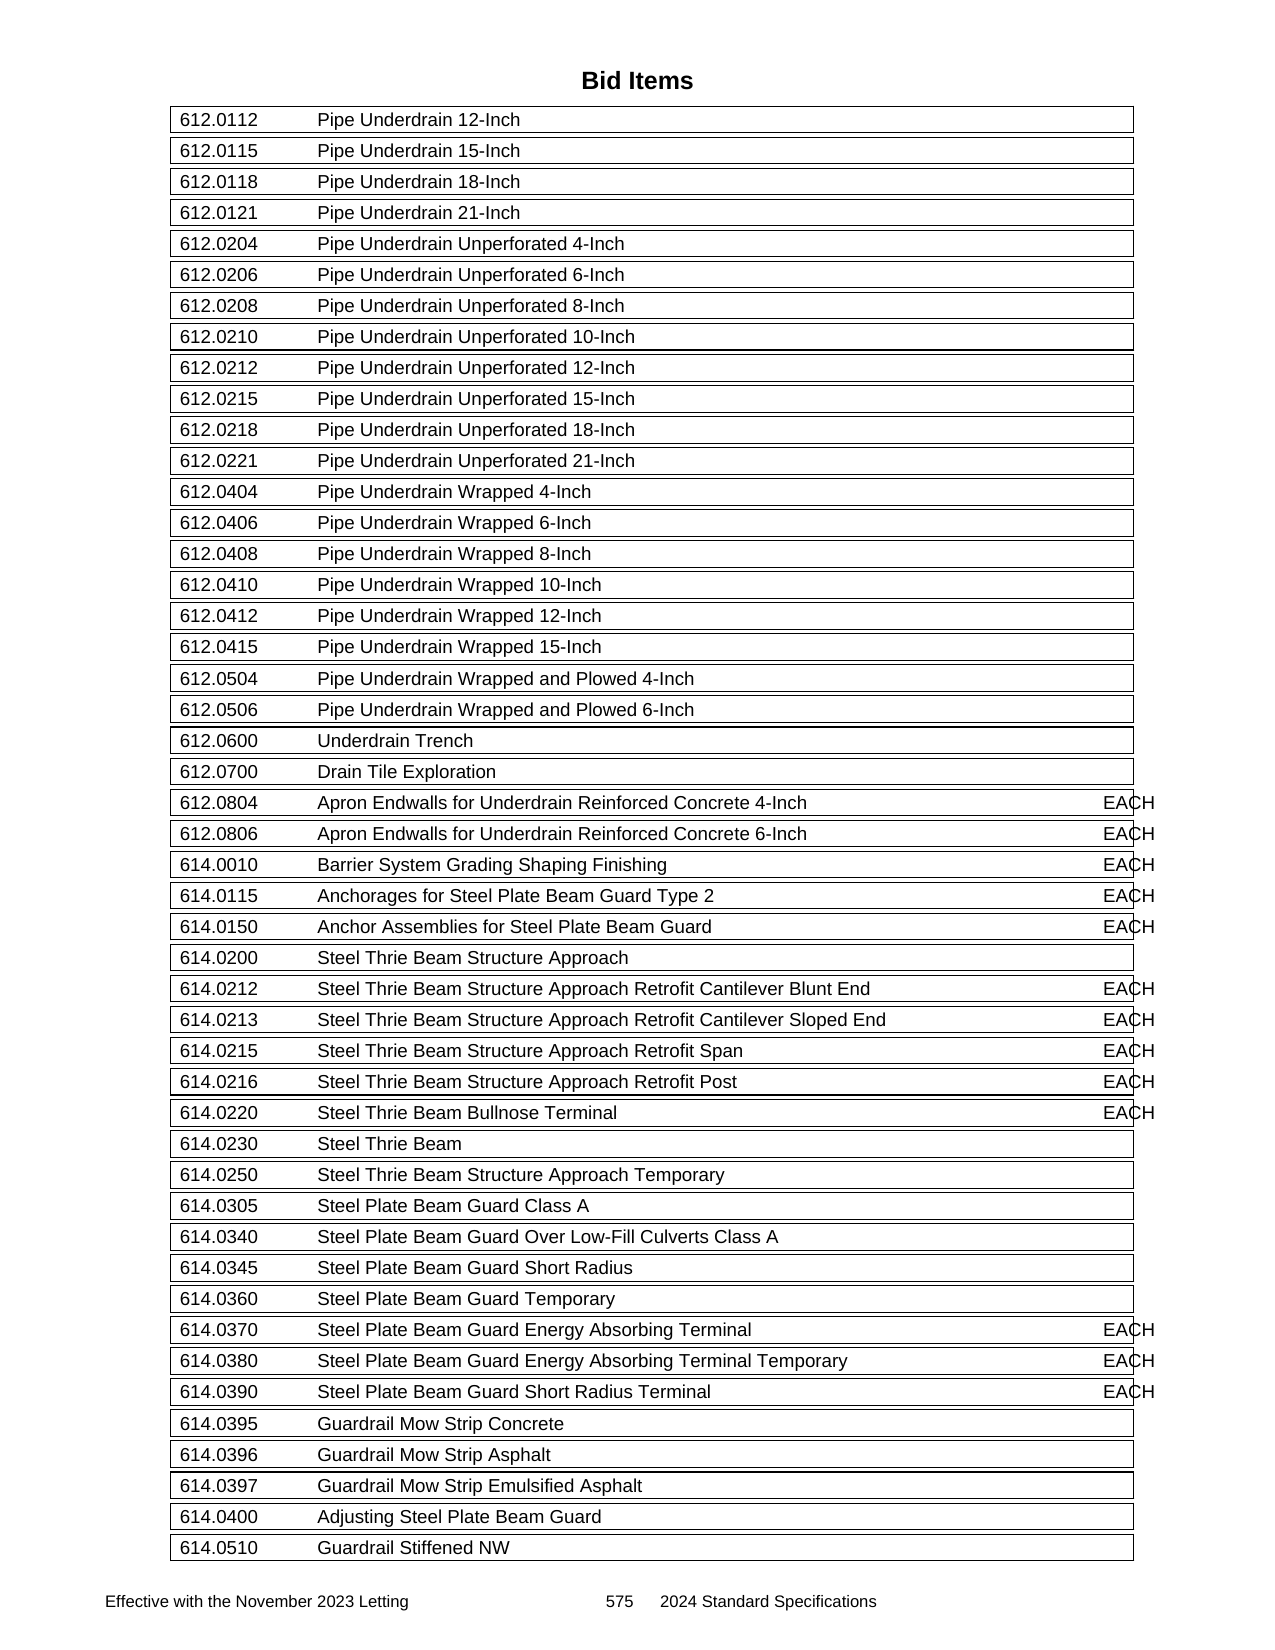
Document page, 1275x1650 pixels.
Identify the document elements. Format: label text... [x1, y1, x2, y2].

text 614.0340 Steel Plate Beam Guard Over Low-Fill Culverts Class A LF [171, 1224, 1133, 1250]
text 614.0370 Steel Plate Beam Guard Energy Absorbing Terminal EACH [171, 1317, 1133, 1343]
text 612.0204 Pipe Underdrain Unperforated 4-Inch LF [171, 231, 1133, 256]
text 612.0504 Pipe Underdrain Wrapped and Plowed 4-Inch LF [171, 665, 1133, 691]
text 612.0700 Drain Tile Exploration LF [171, 759, 1133, 784]
text 612.0206 Pipe Underdrain Unperforated 6-Inch LF [171, 262, 1133, 287]
text 612.0412 Pipe Underdrain Wrapped 12-Inch LF [171, 603, 1133, 629]
text 612.0404 Pipe Underdrain Wrapped 4-Inch LF [171, 479, 1133, 505]
text 614.0390 Steel Plate Beam Guard Short Radius Terminal EACH [171, 1379, 1133, 1405]
text 612.0208 Pipe Underdrain Unperforated 8-Inch LF [171, 293, 1133, 318]
text 614.0010 Barrier System Grading Shaping Finishing EACH [171, 852, 1133, 877]
text 614.0510 Guardrail Stiffened NW LF [171, 1535, 1133, 1560]
text 614.0150 Anchor Assemblies for Steel Plate Beam Guard EACH [171, 914, 1133, 939]
text 612.0806 Apron Endwalls for Underdrain Reinforced Concrete 6-Inch EACH [171, 821, 1133, 846]
text 614.0400 Adjusting Steel Plate Beam Guard LF [171, 1504, 1133, 1529]
text 612.0415 Pipe Underdrain Wrapped 15-Inch LF [171, 634, 1133, 660]
text 614.0230 Steel Thrie Beam LF [171, 1131, 1133, 1157]
text 612.0221 Pipe Underdrain Unperforated 21-Inch LF [171, 448, 1133, 474]
text 612.0118 Pipe Underdrain 18-Inch LF [171, 169, 1133, 194]
text 612.0210 Pipe Underdrain Unperforated 10-Inch LF [171, 324, 1133, 349]
text 614.0380 Steel Plate Beam Guard Energy Absorbing Terminal Temporary EACH [171, 1348, 1133, 1374]
text 614.0250 Steel Thrie Beam Structure Approach Temporary LF [171, 1162, 1133, 1188]
text 614.0397 Guardrail Mow Strip Emulsified Asphalt SY [171, 1473, 1133, 1498]
text 612.0115 Pipe Underdrain 15-Inch LF [171, 138, 1133, 163]
text 612.0121 Pipe Underdrain 21-Inch LF [171, 200, 1133, 225]
text 612.0212 Pipe Underdrain Unperforated 12-Inch LF [171, 355, 1133, 381]
text 614.0115 Anchorages for Steel Plate Beam Guard Type 2 EACH [171, 883, 1133, 908]
text 612.0406 Pipe Underdrain Wrapped 6-Inch LF [171, 510, 1133, 536]
text 614.0215 Steel Thrie Beam Structure Approach Retrofit Span EACH [171, 1038, 1133, 1063]
text 614.0200 Steel Thrie Beam Structure Approach LF [171, 945, 1133, 970]
text 614.0220 Steel Thrie Beam Bullnose Terminal EACH [171, 1100, 1133, 1126]
text 612.0506 Pipe Underdrain Wrapped and Plowed 6-Inch LF [171, 696, 1133, 722]
text 614.0360 Steel Plate Beam Guard Temporary LF [171, 1286, 1133, 1312]
text 612.0112 Pipe Underdrain 12-Inch LF [171, 107, 1133, 132]
text 614.0213 Steel Thrie Beam Structure Approach Retrofit Cantilever Sloped End EACH [171, 1007, 1133, 1032]
text 612.0215 Pipe Underdrain Unperforated 15-Inch LF [171, 386, 1133, 412]
text 612.0408 Pipe Underdrain Wrapped 8-Inch LF [171, 541, 1133, 567]
text 614.0345 Steel Plate Beam Guard Short Radius LF [171, 1255, 1133, 1281]
text 614.0216 Steel Thrie Beam Structure Approach Retrofit Post EACH [171, 1069, 1133, 1094]
text 614.0396 Guardrail Mow Strip Asphalt SY [171, 1441, 1133, 1467]
text 612.0218 Pipe Underdrain Unperforated 18-Inch LF [171, 417, 1133, 443]
text 612.0804 Apron Endwalls for Underdrain Reinforced Concrete 4-Inch EACH [171, 790, 1133, 815]
text 614.0395 Guardrail Mow Strip Concrete SY [171, 1410, 1133, 1436]
text 614.0212 Steel Thrie Beam Structure Approach Retrofit Cantilever Blunt End EACH [171, 976, 1133, 1001]
text 612.0600 Underdrain Trench LF [171, 728, 1133, 753]
text 612.0410 Pipe Underdrain Wrapped 10-Inch LF [171, 572, 1133, 598]
text 614.0305 Steel Plate Beam Guard Class A LF [171, 1193, 1133, 1219]
